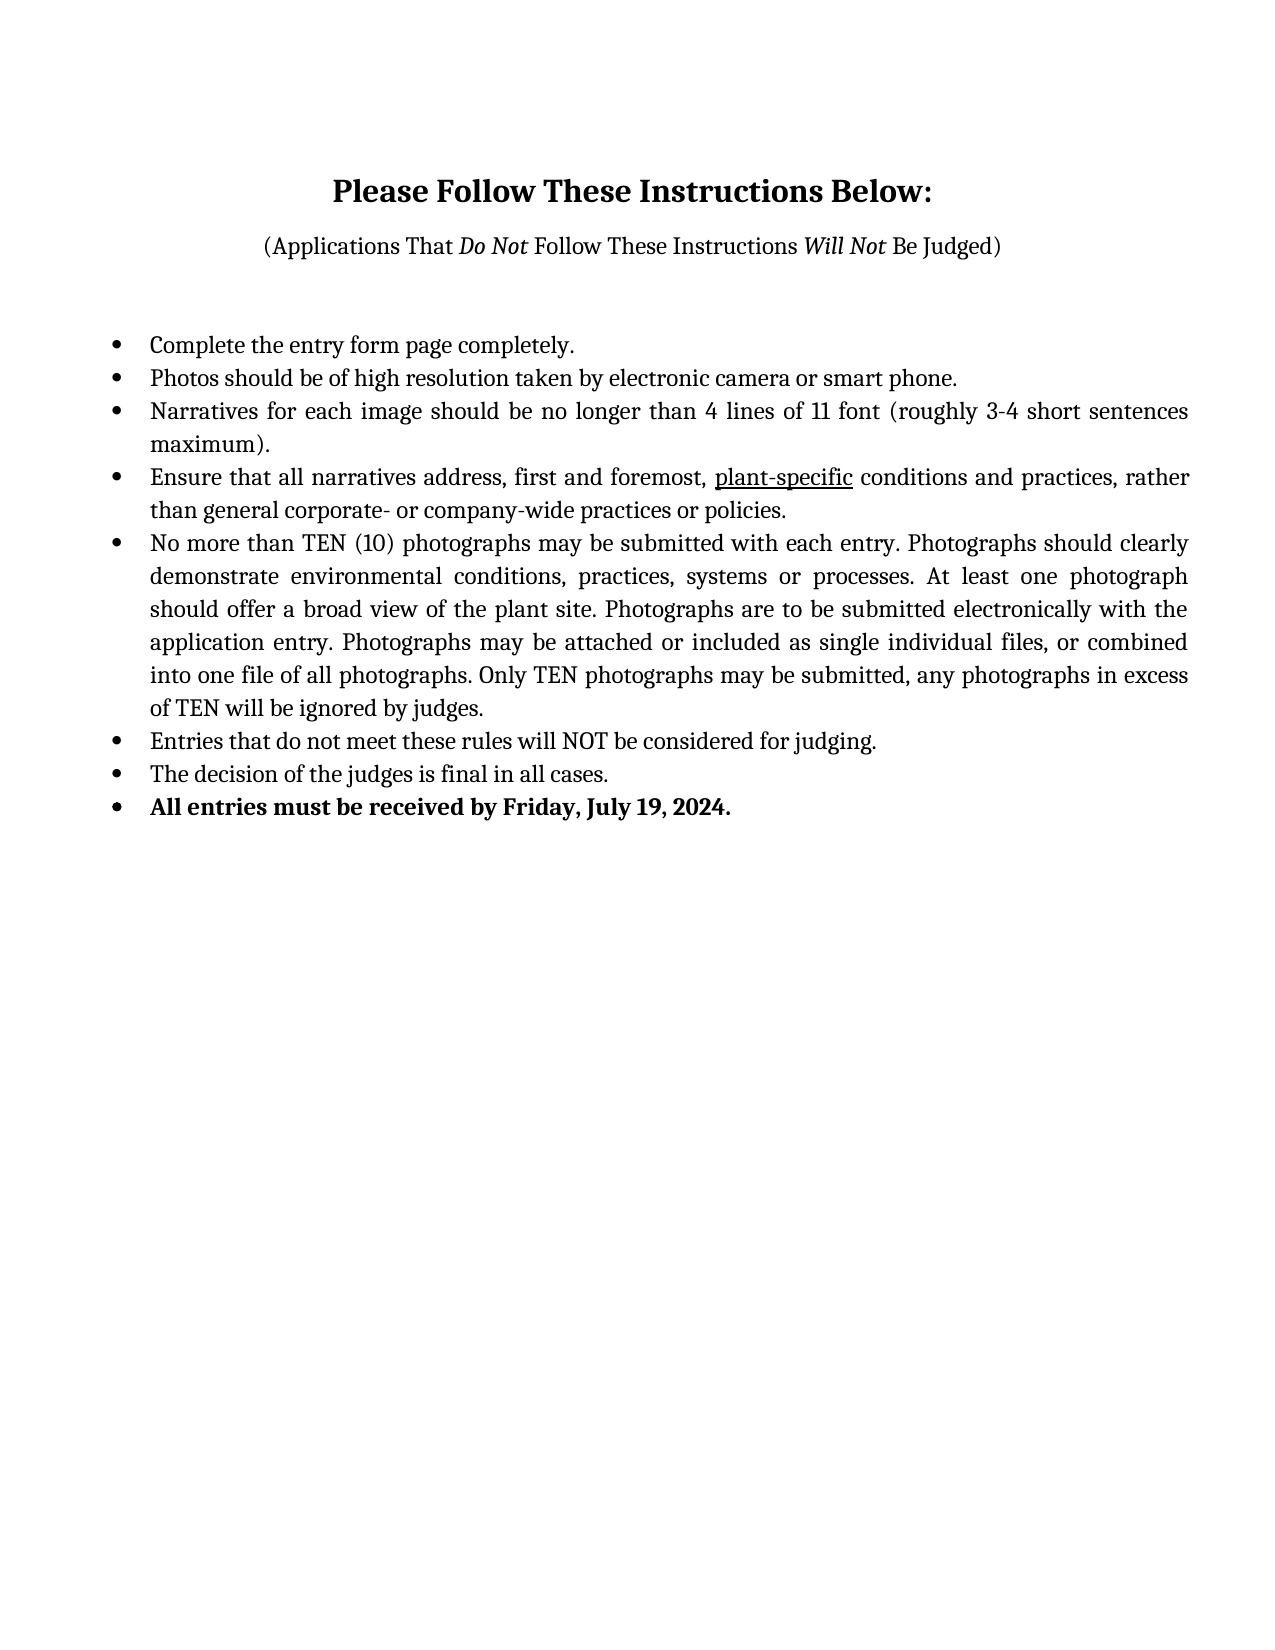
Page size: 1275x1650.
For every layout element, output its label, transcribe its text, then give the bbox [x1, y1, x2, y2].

list Ensure that all narratives address, first and foremost, plant-specific conditions and practices, rather than general corporate- or company-wide practices or policies. [112, 463, 1190, 524]
text Please Follow These Instructions Below: [75, 172, 1190, 210]
list No more than TEN (10) photographs may be submitted with each entry. Photographs should clearly demonstrate environmental conditions, practices, systems or processes. At least one photograph should offer a broad view of the plant site. Photographs are to be submitted electronically with the application entry. Photographs may be attached or included as single individual files, or combined into one file of all photographs. Only TEN photographs may be submitted, any photographs in excess of TEN will be ignored by judges. [112, 529, 1190, 723]
list Narratives for each image should be no longer than 4 lines of 11 font (roughly 3-4 short sentences maximum). [112, 397, 1190, 458]
text (Applications That Do Not Follow These Instructions Will Not Be Judged) [75, 232, 1190, 261]
list All entries must be received by Friday, July 19, 2024. [112, 793, 1190, 822]
list Complete the entry form page completely. [112, 331, 1190, 359]
list The decision of the judges is final in all cases. [112, 760, 1190, 789]
list Photos should be of high resolution taken by electronic camera or smart phone. [112, 364, 1190, 392]
list Entries that do not meet these rules will NOT be considered for judging. [112, 727, 1190, 756]
